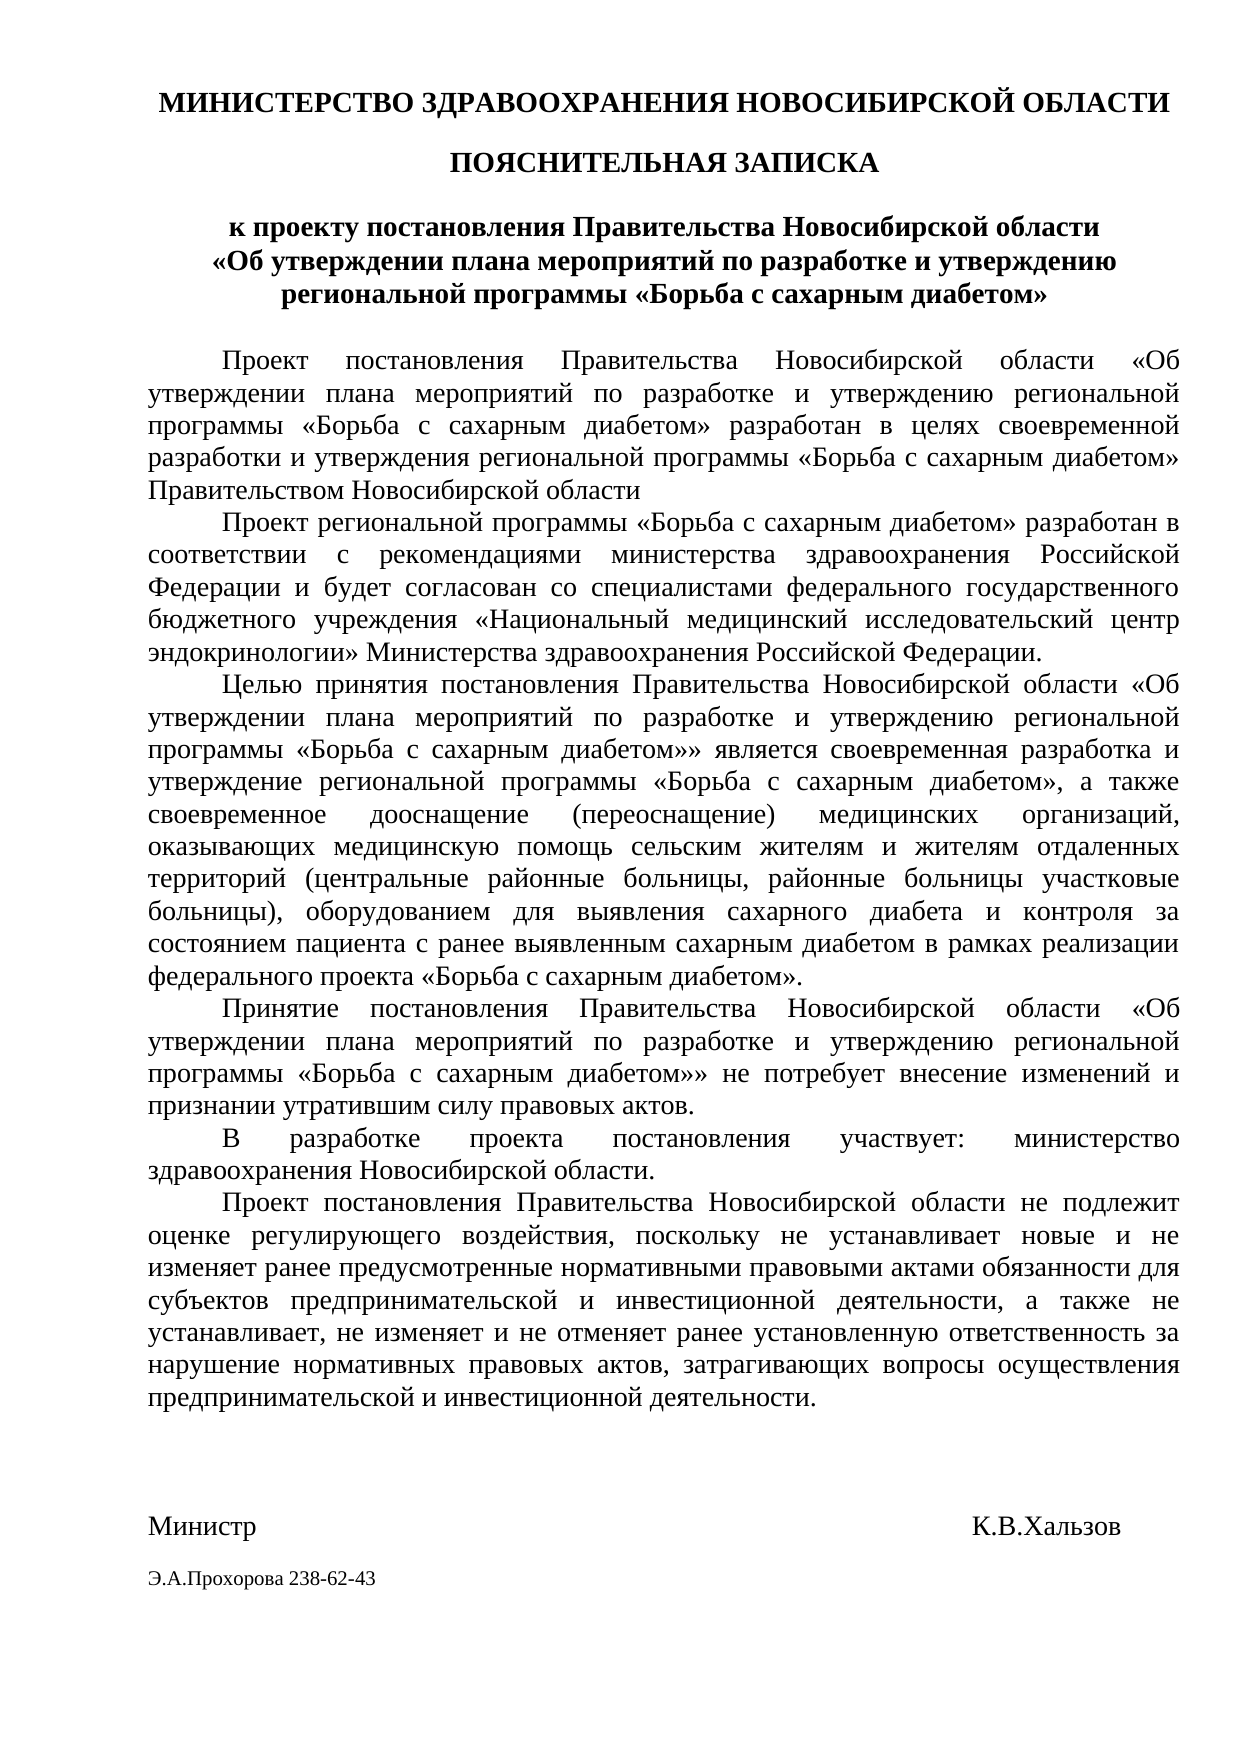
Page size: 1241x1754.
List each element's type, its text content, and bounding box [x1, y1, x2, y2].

text Проект постановления Правительства Новосибирской области не подлежит оценке регулирующего воздействия, поскольку не устанавливает новые и не изменяет ранее предусмотренные нормативными правовыми актами обязанности для субъектов предпринимательской и инвестиционной деятельности, а также не устанавливает, не изменяет и не отменяет ранее установленную ответственность за нарушение нормативных правовых актов, затрагивающих вопросы осуществления предпринимательской и инвестиционной деятельности. [148, 1186, 1181, 1412]
text Проект постановления Правительства Новосибирской области «Об утверждении плана мероприятий по разработке и утверждению региональной программы «Борьба с сахарным диабетом» разработан в целях своевременной разработки и утверждения региональной программы «Борьба с сахарным диабетом» Правительством Новосибирской области [148, 343, 1181, 505]
text Принятие постановления Правительства Новосибирской области «Об утверждении плана мероприятий по разработке и утверждению региональной программы «Борьба с сахарным диабетом»» не потребует внесение изменений и признании утратившим силу правовых актов. [148, 991, 1181, 1121]
text ПОЯСНИТЕЛЬНАЯ ЗАПИСКА [148, 149, 1181, 179]
text к проекту постановления Правительства Новосибирской области «Об утверждении плана мероприятий по разработке и утверждению региональной программы «Борьба с сахарным диабетом» [148, 209, 1181, 310]
text В разработке проекта постановления участвует: министерство здравоохранения Новосибирской области. [148, 1121, 1181, 1186]
text Министр К.В.Хальзов [148, 1509, 1181, 1542]
text Целью принятия постановления Правительства Новосибирской области «Об утверждении плана мероприятий по разработке и утверждению региональной программы «Борьба с сахарным диабетом»» является своевременная разработка и утверждение региональной программы «Борьба с сахарным диабетом», а также своевременное дооснащение (переоснащение) медицинских организаций, оказывающих медицинскую помощь сельским жителям и жителям отдаленных территорий (центральные районные больницы, районные больницы участковые больницы), оборудованием для выявления сахарного диабета и контроля за состоянием пациента с ранее выявленным сахарным диабетом в рамках реализации федерального проекта «Борьба с сахарным диабетом». [148, 667, 1181, 991]
text Проект региональной программы «Борьба с сахарным диабетом» разработан в соответствии с рекомендациями министерства здравоохранения Российской Федерации и будет согласован со специалистами федерального государственного бюджетного учреждения «Национальный медицинский исследовательский центр эндокринологии» Министерства здравоохранения Российской Федерации. [148, 505, 1181, 667]
text МИНИСТЕРСТВО ЗДРАВООХРАНЕНИЯ НОВОСИБИРСКОЙ ОБЛАСТИ [148, 89, 1181, 119]
text Э.А.Прохорова 238-62-43 [148, 1566, 1181, 1590]
